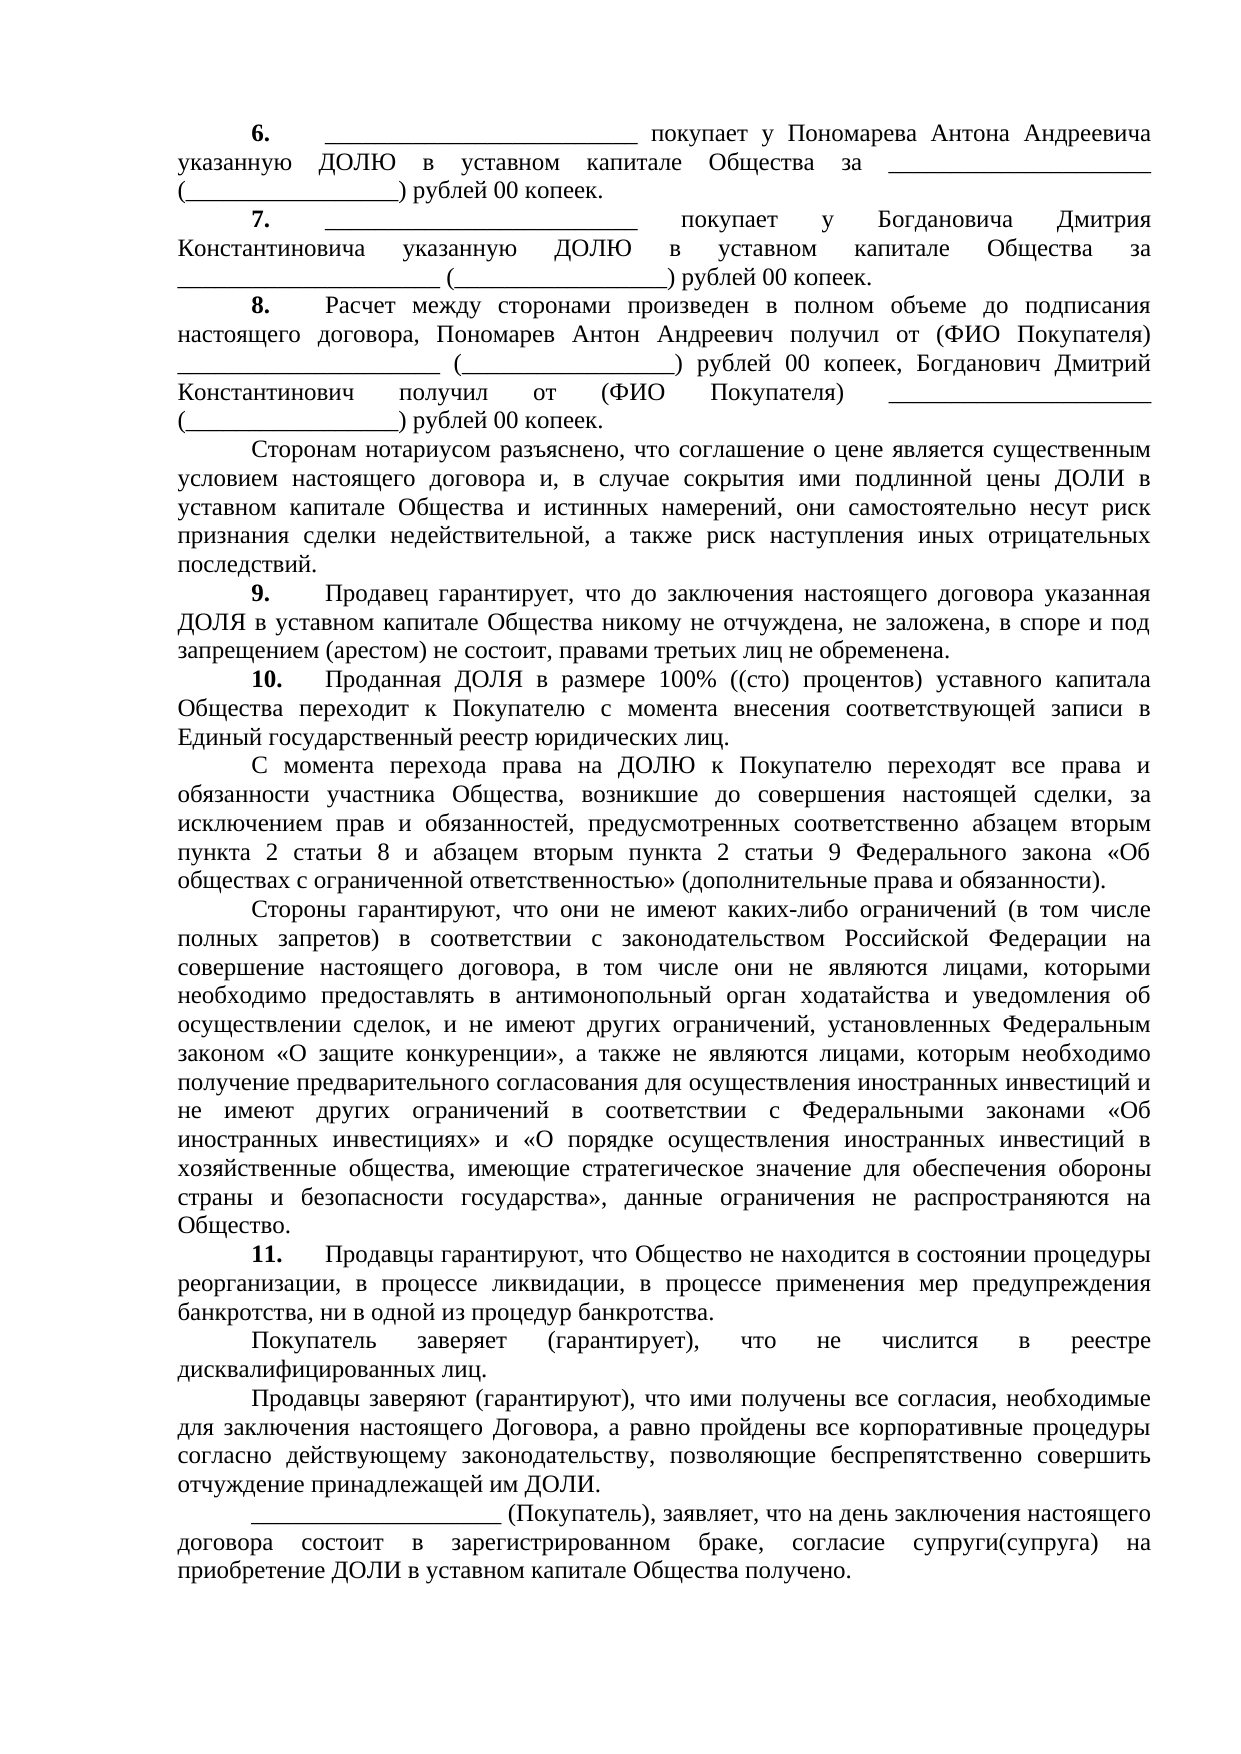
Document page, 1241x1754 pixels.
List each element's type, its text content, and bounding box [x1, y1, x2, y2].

list ____________________ (Покупатель), заявляет, что на день заключения настоящего договора состоит в зарегистрированном браке, согласие супруги(супруга) на приобретение ДОЛИ в уставном капитале Общества получено. [177, 1498, 1152, 1584]
list Продавец гарантирует, что до заключения настоящего договора указанная ДОЛЯ в уставном капитале Общества никому не отчуждена, не заложена, в споре и под запрещением (арестом) не состоит, правами третьих лиц не обременена. [177, 578, 1152, 664]
list _________________________ покупает у Богдановича Дмитрия Константиновича указанную ДОЛЮ в уставном капитале Общества за _____________________ (_________________) рублей 00 копеек. [177, 204, 1152, 291]
list Продавцы заверяют (гарантируют), что ими получены все согласия, необходимые для заключения настоящего Договора, а равно пройдены все корпоративные процедуры согласно действующему законодательству, позволяющие беспрепятственно совершить отчуждение принадлежащей им ДОЛИ. [177, 1383, 1152, 1498]
list Сторонам нотариусом разъяснено, что соглашение о цене является существенным условием настоящего договора и, в случае сокрытия ими подлинной цены ДОЛИ в уставном капитале Общества и истинных намерений, они самостоятельно несут риск признания сделки недействительной, а также риск наступления иных отрицательных последствий. [177, 434, 1152, 578]
list С момента перехода права на ДОЛЮ к Покупателю переходят все права и обязанности участника Общества, возникшие до совершения настоящей сделки, за исключением прав и обязанностей, предусмотренных соответственно абзацем вторым пункта 2 статьи 8 и абзацем вторым пункта 2 статьи 9 Федерального закона «Об обществах с ограниченной ответственностью» (дополнительные права и обязанности). [177, 751, 1152, 894]
list Продавцы гарантируют, что Общество не находится в состоянии процедуры реорганизации, в процессе ликвидации, в процессе применения мер предупреждения банкротства, ни в одной из процедур банкротства. [177, 1239, 1152, 1326]
list Проданная ДОЛЯ в размере 100% ((сто) процентов) уставного капитала Общества переходит к Покупателю с момента внесения соответствующей записи в Единый государственный реестр юридических лиц. [177, 664, 1152, 751]
list _________________________ покупает у Пономарева Антона Андреевича указанную ДОЛЮ в уставном капитале Общества за _____________________ (_________________) рублей 00 копеек. [177, 118, 1152, 204]
list Стороны гарантируют, что они не имеют каких-либо ограничений (в том числе полных запретов) в соответствии с законодательством Российской Федерации на совершение настоящего договора, в том числе они не являются лицами, которыми необходимо предоставлять в антимонопольный орган ходатайства и уведомления об осуществлении сделок, и не имеют других ограничений, установленных Федеральным законом «О защите конкуренции», а также не являются лицами, которым необходимо получение предварительного согласования для осуществления иностранных инвестиций и не имеют других ограничений в соответствии с Федеральными законами «Об иностранных инвестициях» и «О порядке осуществления иностранных инвестиций в хозяйственные общества, имеющие стратегическое значение для обеспечения обороны страны и безопасности государства», данные ограничения не распространяются на Общество. [177, 894, 1152, 1239]
list Покупатель заверяет (гарантирует), что не числится в реестре дисквалифицированных лиц. [177, 1326, 1152, 1383]
list Расчет между сторонами произведен в полном объеме до подписания настоящего договора, Пономарев Антон Андреевич получил от (ФИО Покупателя) _____________________ (_________________) рублей 00 копеек, Богданович Дмитрий Константинович получил от (ФИО Покупателя) _____________________ (_________________) рублей 00 копеек. [177, 291, 1152, 434]
